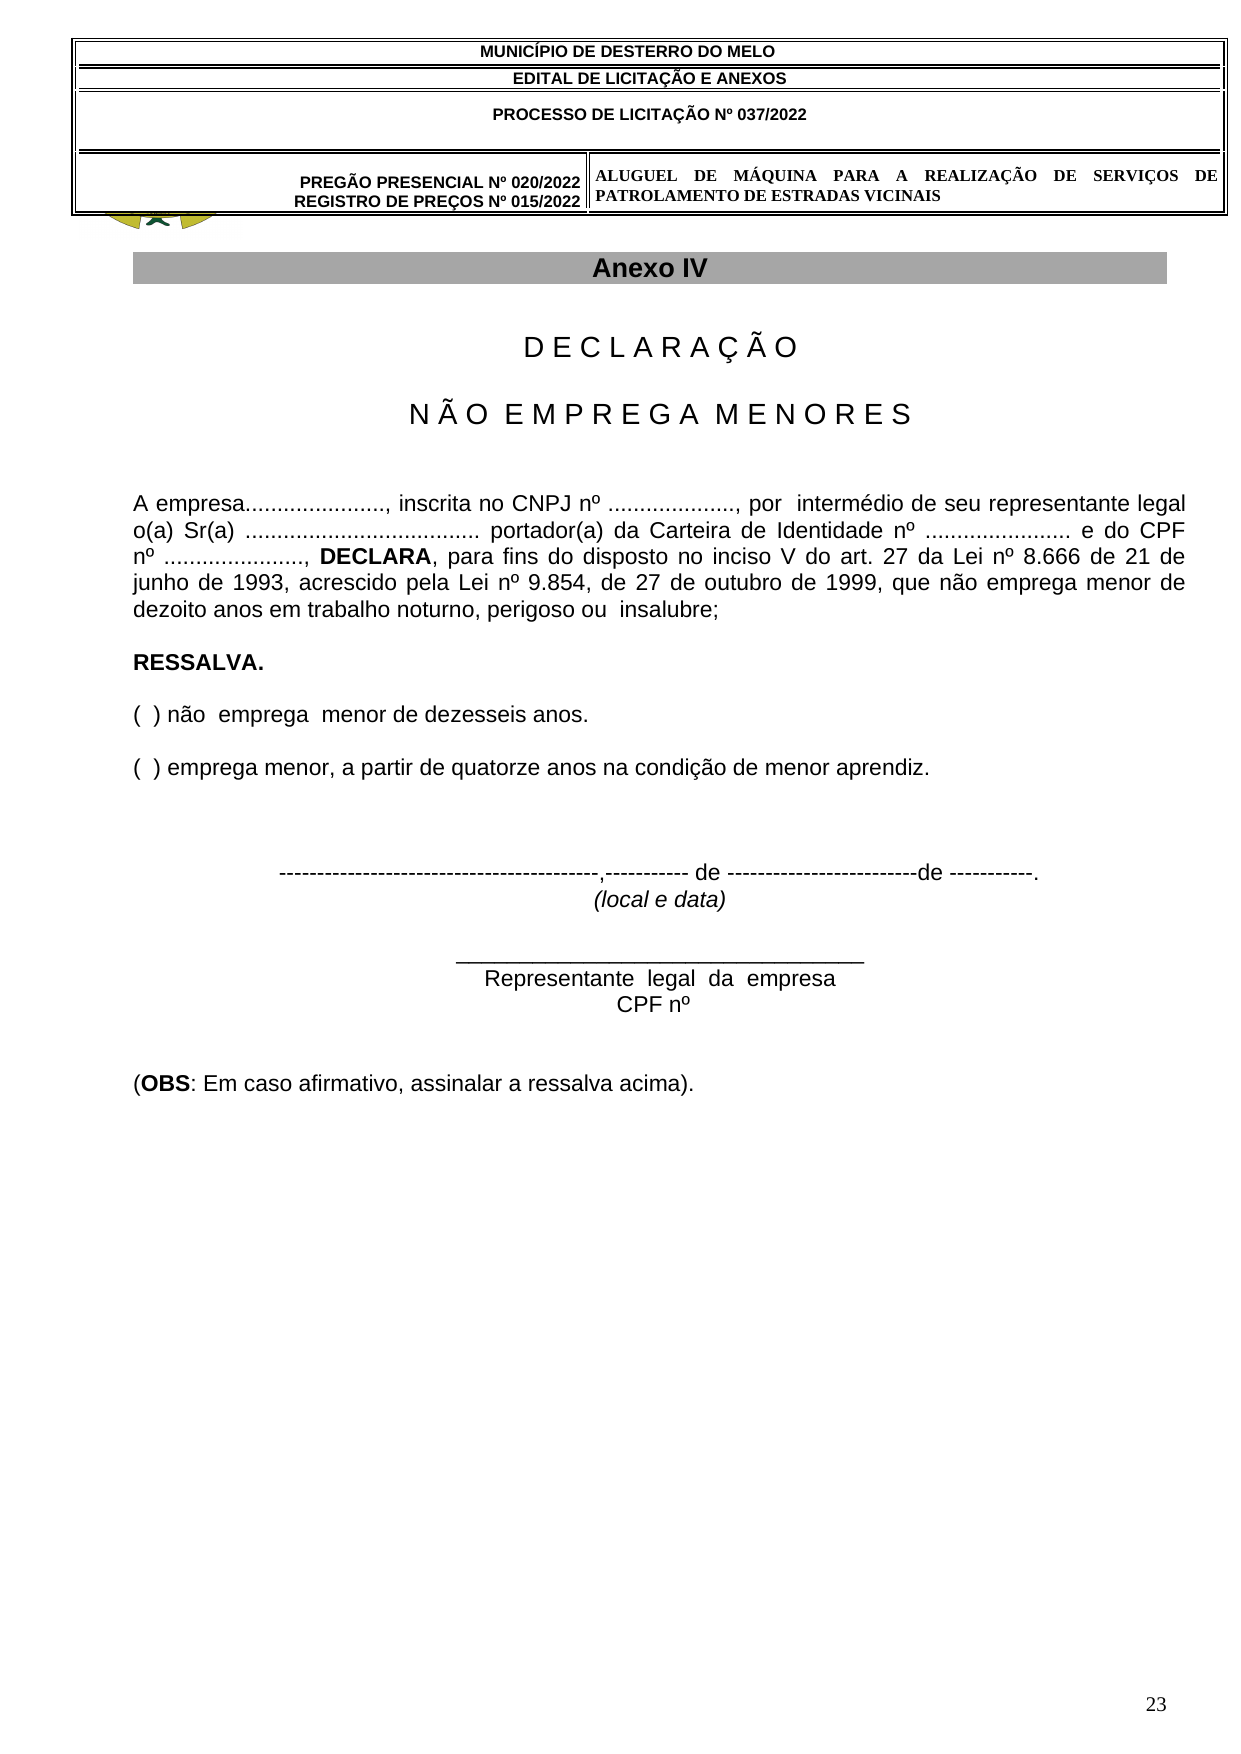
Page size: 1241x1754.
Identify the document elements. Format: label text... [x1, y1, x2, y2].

text ( ) emprega menor, a partir de quatorze anos na condição de menor aprendiz. [133, 754, 1187, 780]
picture [79, 216, 243, 240]
text N Ã O E M P R E G A M E N O R E S [133, 397, 1187, 430]
text ( ) não emprega menor de dezesseis anos. [133, 701, 1187, 727]
text RESSALVA. [133, 648, 1187, 675]
text (local e data) [133, 886, 1187, 912]
text CPF nº [133, 991, 1187, 1017]
text D E C L A R A Ç Ã O [133, 330, 1187, 363]
text ________________________________ [133, 938, 1187, 965]
text ------------------------------------------,----------- de -------------------------de -----------. [133, 859, 1187, 886]
text Anexo IV [133, 252, 1167, 284]
text A empresa......................, inscrita no CNPJ nº ...................., por intermédio de seu representante legal o(a) Sr(a) ..................................... portador(a) da Carteira de Identidade nº ....................... e do CPF nº ......................, DECLARA, para fins do disposto no inciso V do art. 27 da Lei nº 8.666 de 21 de junho de 1993, acrescido pela Lei nº 9.854, de 27 de outubro de 1999, que não emprega menor de dezoito anos em trabalho noturno, perigoso ou insalubre; [133, 490, 1187, 622]
text Representante legal da empresa [133, 965, 1187, 991]
text (OBS: Em caso afirmativo, assinalar a ressalva acima). [133, 1070, 1187, 1096]
